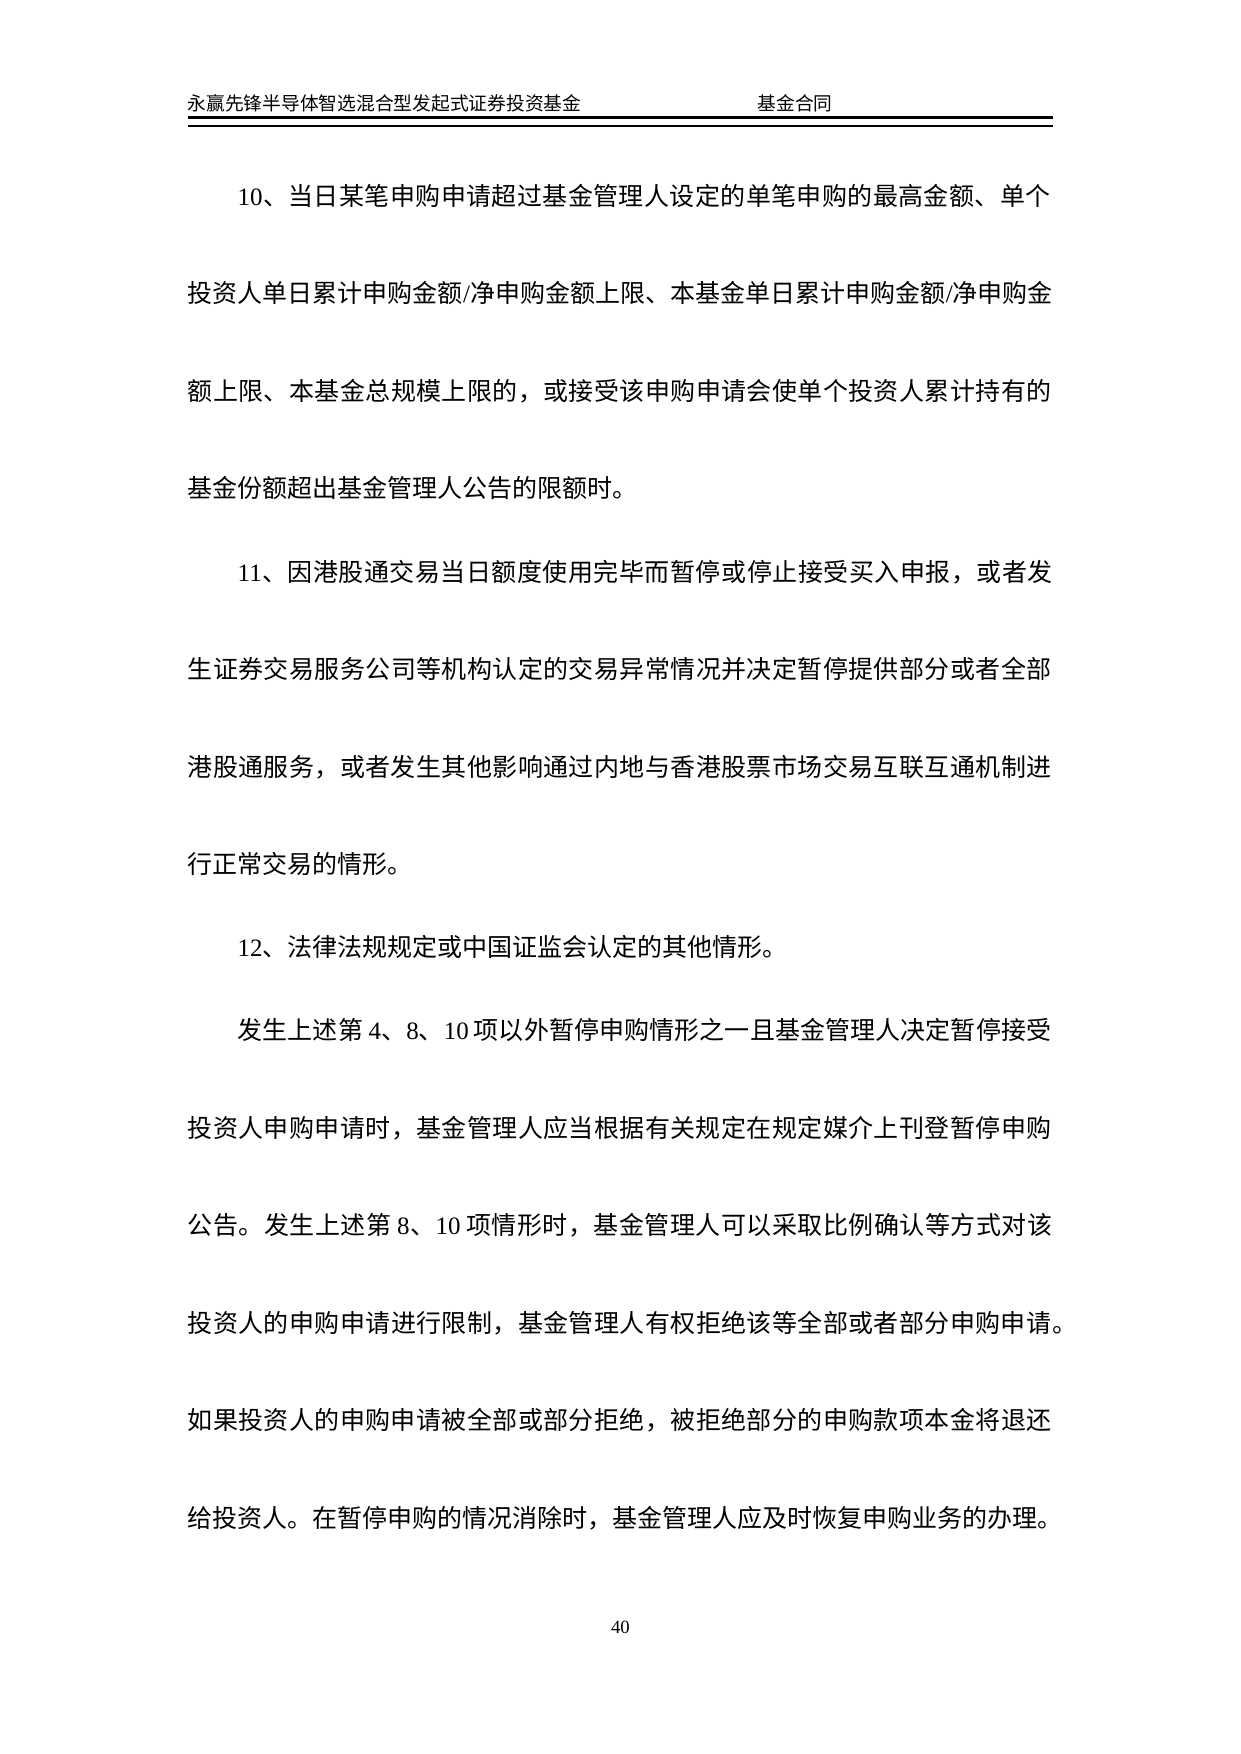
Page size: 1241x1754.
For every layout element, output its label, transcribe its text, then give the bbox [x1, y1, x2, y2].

text 发生上述第4、8、10项以外暂停申购情形之一且基金管理人决定暂停接受投资人申购申请时，基金管理人应当根据有关规定在规定媒介上刊登暂停申购公告。发生上述第8、10项情形时，基金管理人可以采取比例确认等方式对该投资人的申购申请进行限制，基金管理人有权拒绝该等全部或者部分申购申请。如果投资人的申购申请被全部或部分拒绝，被拒绝部分的申购款项本金将退还给投资人。在暂停申购的情况消除时，基金管理人应及时恢复申购业务的办理。 [187, 996, 1053, 1549]
text 12、法律法规规定或中国证监会认定的其他情形。 [187, 913, 1053, 978]
text 10、当日某笔申购申请超过基金管理人设定的单笔申购的最高金额、单个投资人单日累计申购金额/净申购金额上限、本基金单日累计申购金额/净申购金额上限、本基金总规模上限的，或接受该申购申请会使单个投资人累计持有的基金份额超出基金管理人公告的限额时。 [187, 162, 1053, 519]
text 11、因港股通交易当日额度使用完毕而暂停或停止接受买入申报，或者发生证券交易服务公司等机构认定的交易异常情况并决定暂停提供部分或者全部港股通服务，或者发生其他影响通过内地与香港股票市场交易互联互通机制进行正常交易的情形。 [187, 538, 1053, 895]
